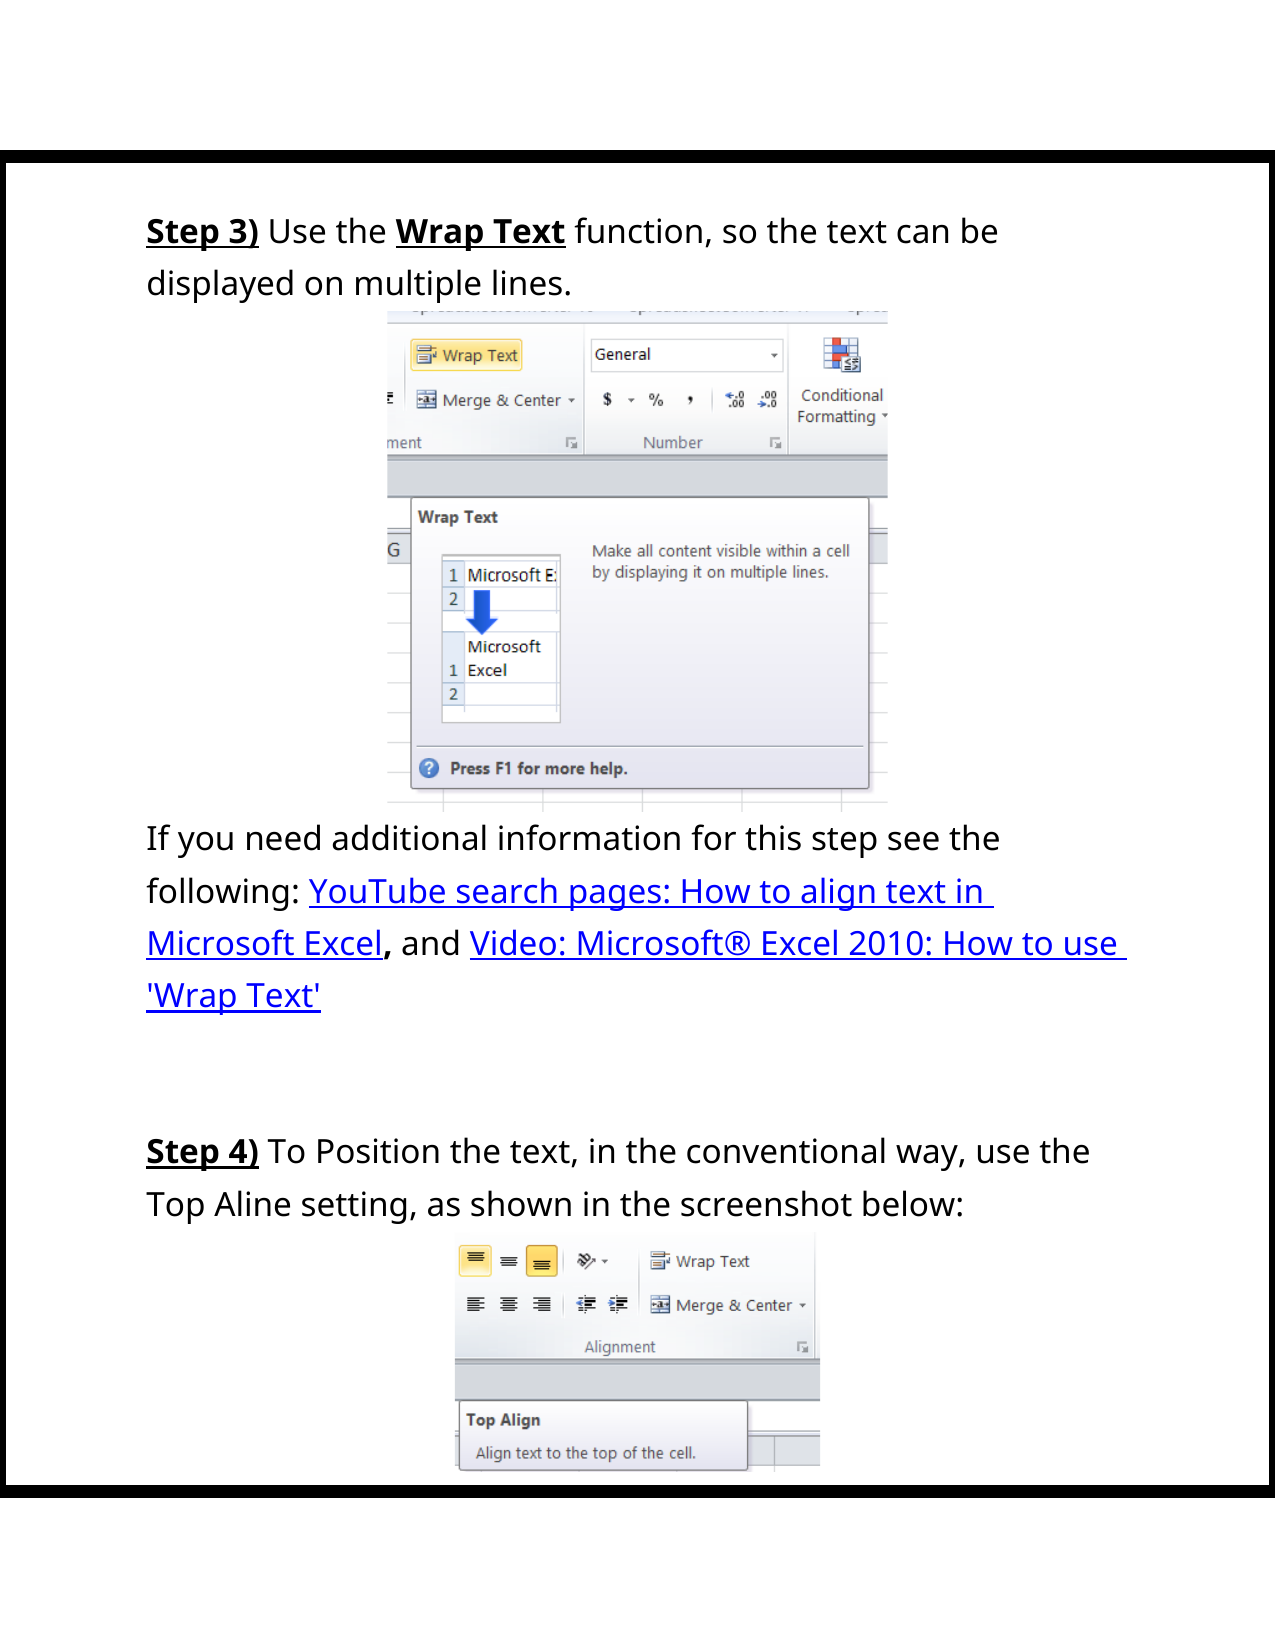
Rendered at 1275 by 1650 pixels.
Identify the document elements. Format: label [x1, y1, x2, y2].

picture [387, 311, 888, 812]
table_header [6, 163, 1269, 1485]
picture [454, 1232, 821, 1472]
